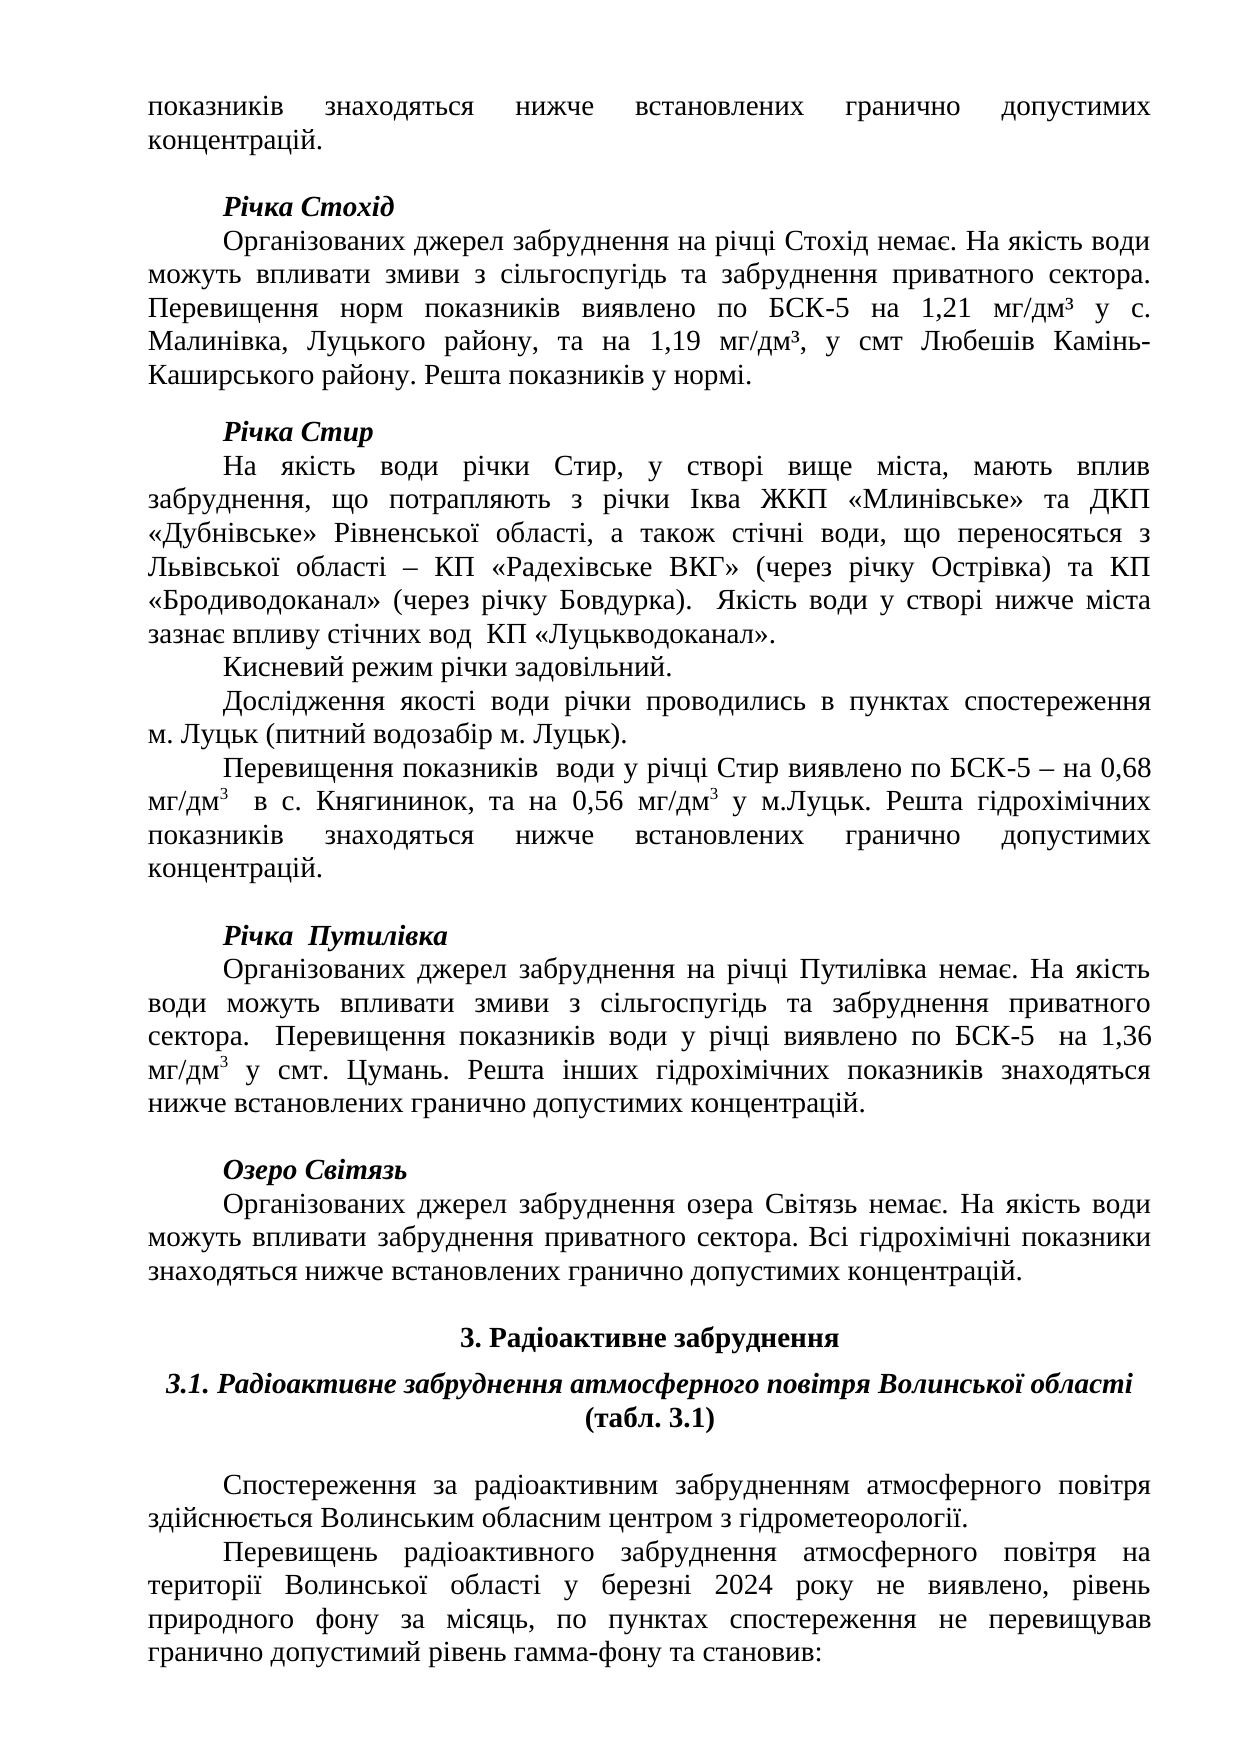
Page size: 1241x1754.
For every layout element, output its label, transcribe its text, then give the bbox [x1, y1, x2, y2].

text Перевищення показників води у річці Стир виявлено по БСК-5 – на 0,68 мг/дм3 в с. Княгининок, та на 0,56 мг/дм3 у м.Луцьк. Решта гідрохімічних показників знаходяться нижче встановлених гранично допустимих концентрацій. [148, 750, 1152, 884]
title Перевищень радіоактивного забруднення атмосферного повітря на території Волинської області у березні 2024 року не виявлено, рівень природного фону за місяць, по пунктах спостереження не перевищував гранично допустимий рівень гамма-фону та становив: [148, 1534, 1152, 1668]
title 3.1. Радіоактивне забруднення атмосферного повітря Волинської області (табл. 3.1) [148, 1366, 1152, 1433]
text Річка Путилівка [148, 918, 1152, 951]
text Озеро Світязь [148, 1152, 1152, 1186]
text Кисневий режим річки задовільний. [148, 649, 1152, 683]
text Організованих джерел забруднення на річці Путилівка немає. На якість води можуть впливати змиви з сільгоспугідь та забруднення приватного сектора. Перевищення показників води у річці виявлено по БСК-5 на 1,36 мг/дм3 у смт. Цумань. Решта інших гідрохімічних показників знаходяться нижче встановлених гранично допустимих концентрацій. [148, 951, 1152, 1119]
title Спостереження за радіоактивним забрудненням атмосферного повітря здійснюється Волинським обласним центром з гідрометеорології. [148, 1467, 1152, 1534]
text Річка Стир [148, 414, 1152, 448]
text Дослідження якості води річки проводились в пунктах спостереження м. Луцьк (питний водозабір м. Луцьк). [148, 683, 1152, 750]
text Організованих джерел забруднення на річці Стохід немає. На якість води можуть впливати змиви з сільгоспугідь та забруднення приватного сектора. Перевищення норм показників виявлено по БСК-5 на 1,21 мг/дм³ у с. Малинівка, Луцького району, та на 1,19 мг/дм³, у смт Любешів Камінь-Каширського району. Решта показників у нормі. [148, 223, 1152, 390]
text На якість води річки Стир, у створі вище міста, мають вплив забруднення, що потрапляють з річки Іква ЖКП «Млинівське» та ДКП «Дубнівське» Рівненської області, а також стічні води, що переносяться з Львівської області – КП «Радехівське ВКГ» (через річку Острівка) та КП «Бродиводоканал» (через річку Бовдурка). Якість води у створі нижче міста зазнає впливу стічних вод КП «Луцькводоканал». [148, 448, 1152, 649]
title 3. Радіоактивне забруднення [148, 1320, 1152, 1354]
text Організованих джерел забруднення озера Світязь немає. На якість води можуть впливати забруднення приватного сектора. Всі гідрохімічні показники знаходяться нижче встановлених гранично допустимих концентрацій. [148, 1186, 1152, 1287]
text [148, 88, 1152, 156]
text Річка Стохід [148, 189, 1152, 223]
